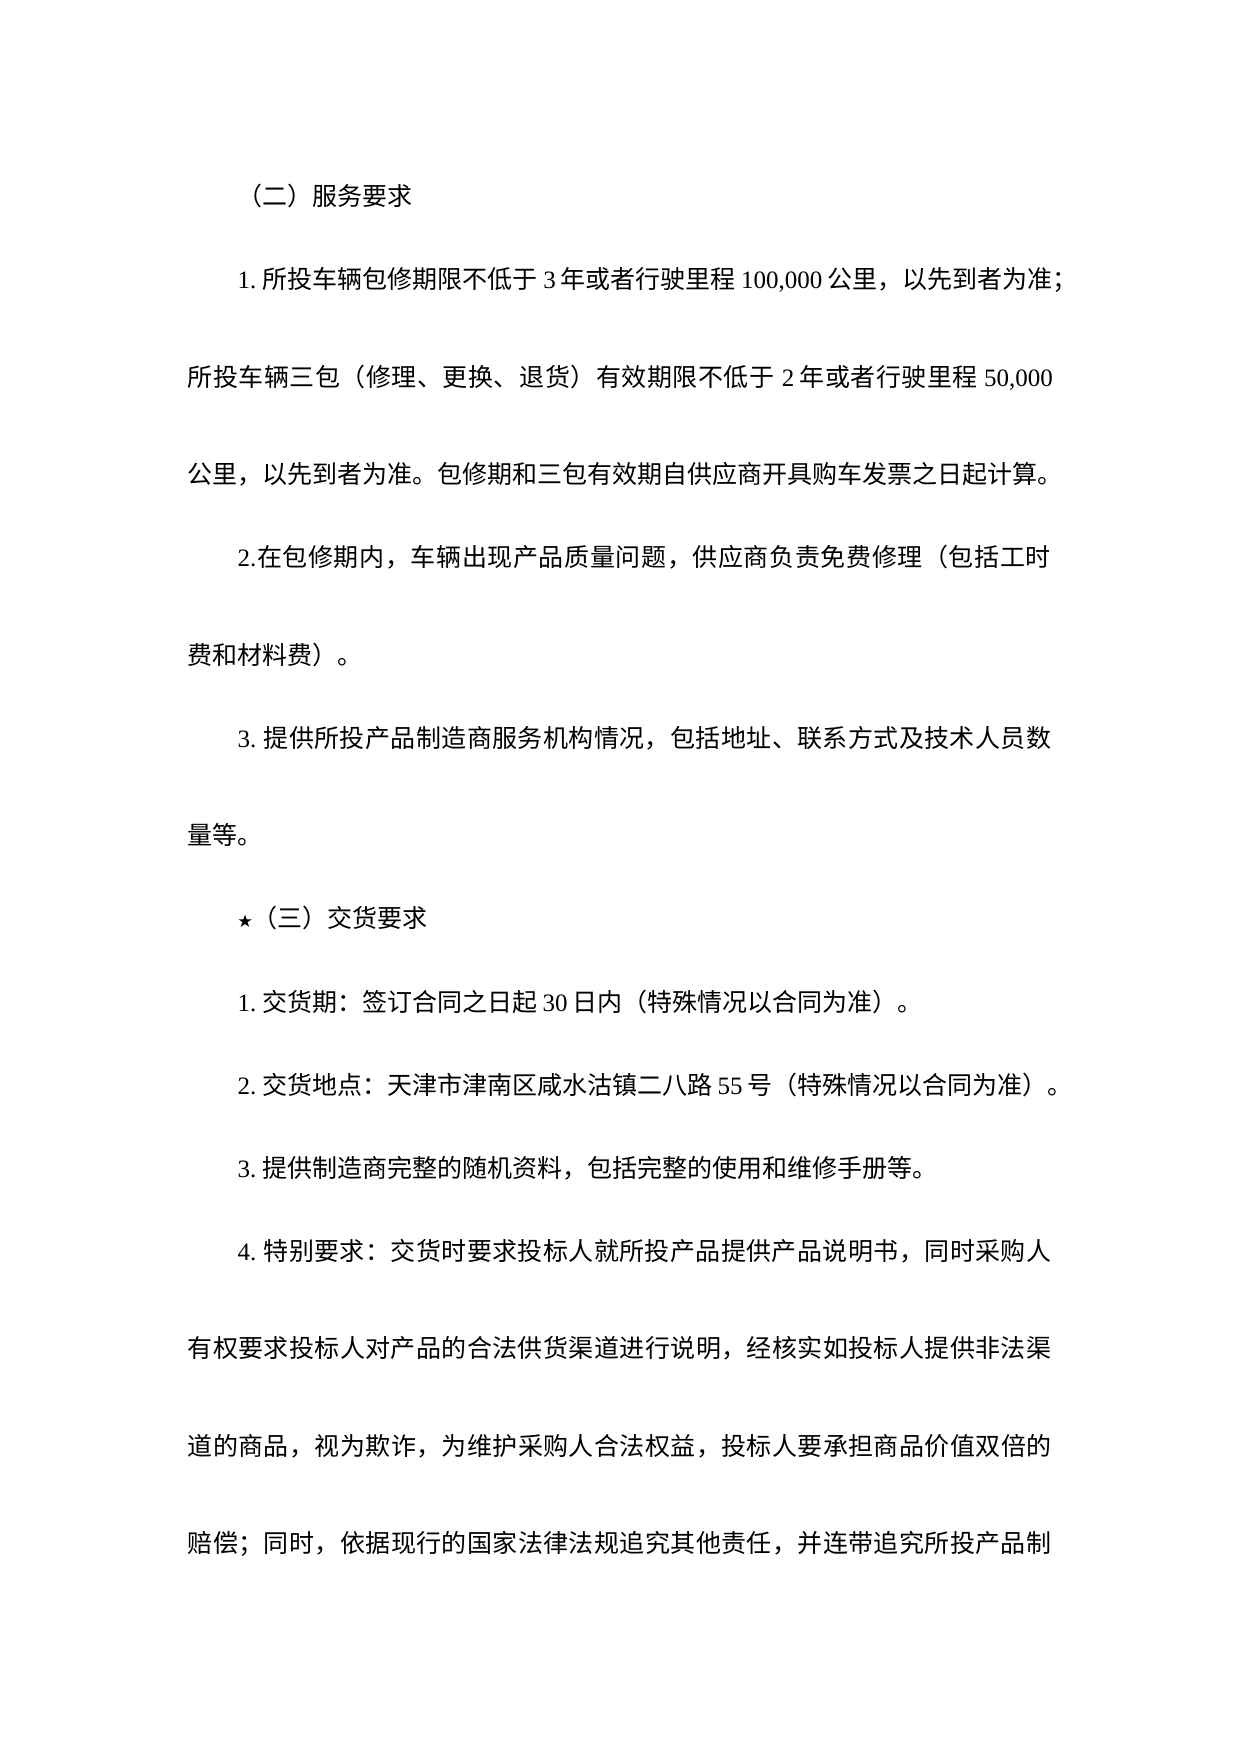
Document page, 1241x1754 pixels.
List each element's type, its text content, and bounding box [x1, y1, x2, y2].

text 2.在包修期内，车辆出现产品质量问题，供应商负责免费修理（包括工时费和材料费）。 [187, 523, 1053, 686]
text ★（三）交货要求 [187, 884, 1053, 949]
text 3. 提供所投产品制造商服务机构情况，包括地址、联系方式及技术人员数量等。 [187, 704, 1053, 866]
text 3. 提供制造商完整的随机资料，包括完整的使用和维修手册等。 [187, 1134, 1053, 1199]
text 1. 所投车辆包修期限不低于3年或者行驶里程100,000公里，以先到者为准；所投车辆三包（修理、更换、退货）有效期限不低于2年或者行驶里程50,000公里，以先到者为准。包修期和三包有效期自供应商开具购车发票之日起计算。 [187, 245, 1053, 505]
text （二）服务要求 [187, 162, 1053, 227]
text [187, 1217, 1053, 1574]
text 2. 交货地点：天津市津南区咸水沽镇二八路55号（特殊情况以合同为准）。 [187, 1051, 1053, 1116]
text 1. 交货期：签订合同之日起30日内（特殊情况以合同为准）。 [187, 968, 1053, 1033]
